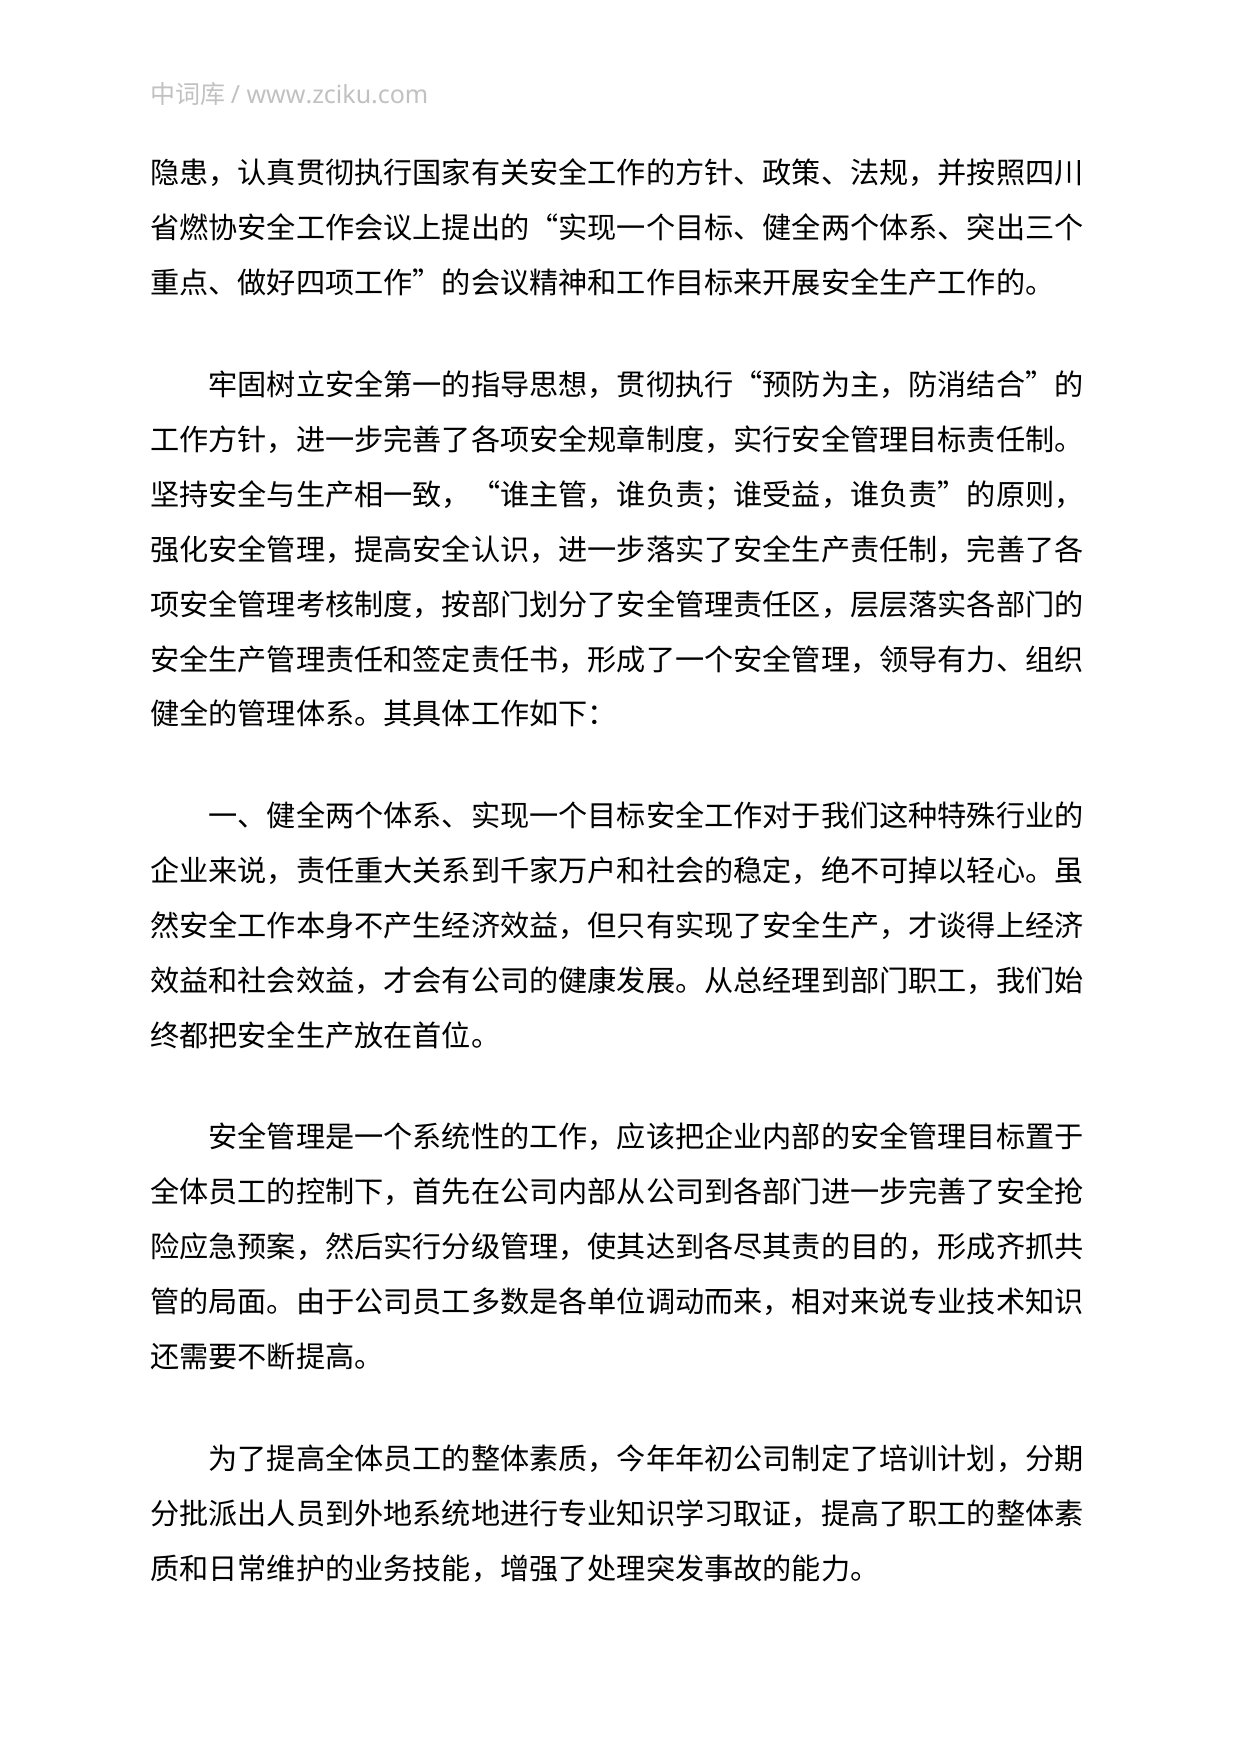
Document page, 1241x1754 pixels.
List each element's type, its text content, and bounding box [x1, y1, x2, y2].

text 为了提高全体员工的整体素质，今年年初公司制定了培训计划，分期分批派出人员到外地系统地进行专业知识学习取证，提高了职工的整体素质和日常维护的业务技能，增强了处理突发事故的能力。 [150, 1435, 1090, 1587]
text 牢固树立安全第一的指导思想，贯彻执行“预防为主，防消结合”的工作方针，进一步完善了各项安全规章制度，实行安全管理目标责任制。坚持安全与生产相一致，“谁主管，谁负责；谁受益，谁负责”的原则，强化安全管理，提高安全认识，进一步落实了安全生产责任制，完善了各项安全管理考核制度，按部门划分了安全管理责任区，层层落实各部门的安全生产管理责任和签定责任书，形成了一个安全管理，领导有力、组织健全的管理体系。其具体工作如下： [150, 362, 1090, 733]
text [150, 150, 1090, 302]
text 一、健全两个体系、实现一个目标安全工作对于我们这种特殊行业的企业来说，责任重大关系到千家万户和社会的稳定，绝不可掉以轻心。虽然安全工作本身不产生经济效益，但只有实现了安全生产，才谈得上经济效益和社会效益，才会有公司的健康发展。从总经理到部门职工，我们始终都把安全生产放在首位。 [150, 793, 1090, 1054]
text 安全管理是一个系统性的工作，应该把企业内部的安全管理目标置于全体员工的控制下，首先在公司内部从公司到各部门进一步完善了安全抢险应急预案，然后实行分级管理，使其达到各尽其责的目的，形成齐抓共管的局面。由于公司员工多数是各单位调动而来，相对来说专业技术知识还需要不断提高。 [150, 1114, 1090, 1376]
